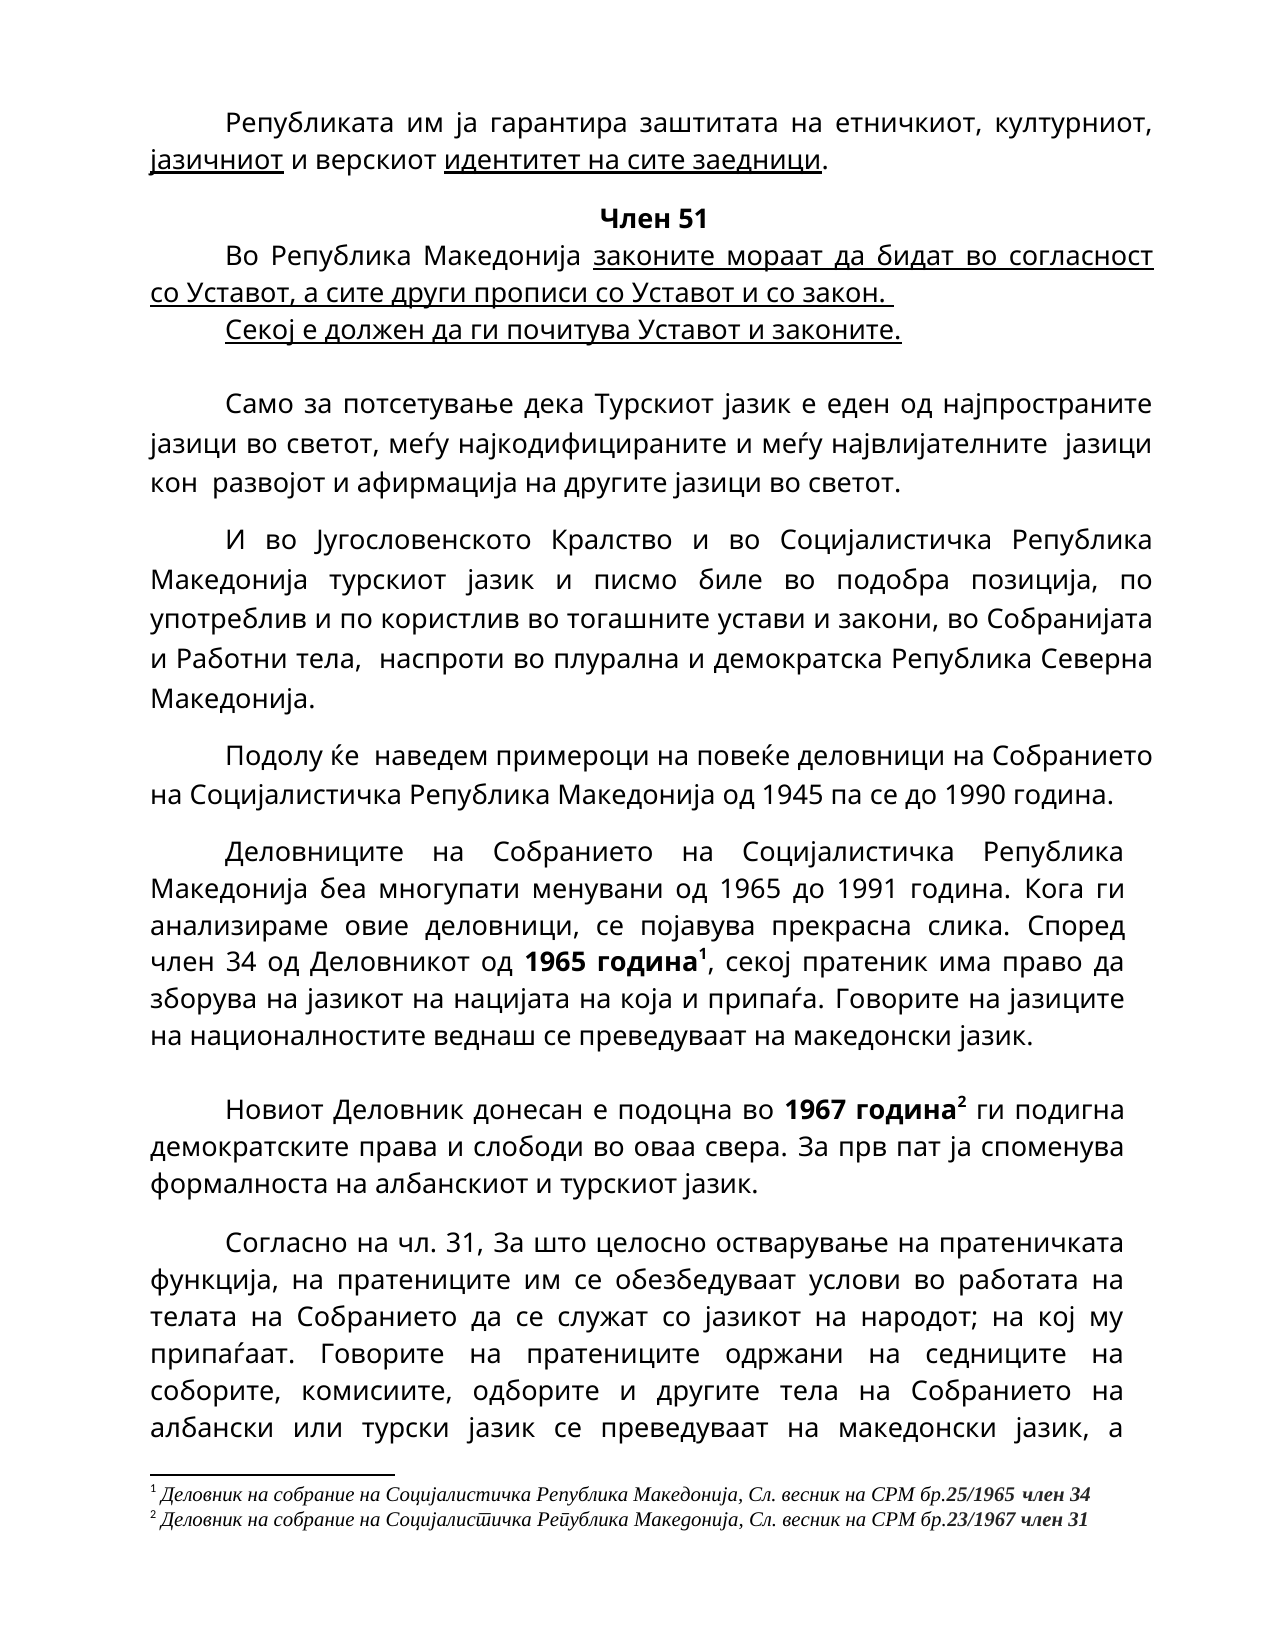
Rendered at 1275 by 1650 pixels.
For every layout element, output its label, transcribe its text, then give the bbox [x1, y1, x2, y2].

text Новиот Деловник донесан е подоцна во 1967 година ги подигна демократските права и слободи во оваа свера. За прв пат ја споменува формалноста на албанскиот и турскиот јазик. [150, 1090, 1125, 1201]
text Деловниците на Собранието на Социјалистичка Република Македонија беа многупати менувани од 1965 до 1991 година. Кога ги анализираме овие деловници, се појавува прекрасна слика. Според член 34 од Деловникот од 1965 година, секој пратеник има право да зборува на јазикот на нацијата на која и припаѓа. Говорите на јазиците на националностите веднаш се преведуваат на македонски јазик. [150, 832, 1125, 1053]
text И во Југословенското Кралство и во Социјалистичка Република Македонија турскиот јазик и писмо биле во подобра позиција, по употреблив и по користлив во тогашните устави и закони, во Собранијата и Работни тела, наспроти во плурална и демократска Република Северна Македонија. [150, 520, 1154, 716]
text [150, 1224, 1125, 1445]
text Член 51 [525, 200, 1154, 237]
text Секој е должен да ги почитува Уставот и законите. [150, 311, 1154, 347]
text Во Република Македонија законите мораат да бидат во согласност со Уставот, а сите други прописи со Уставот и со закон. [150, 237, 1154, 311]
text Подолу ќе наведем примероци на повеќе деловници на Собранието на Социјалистичка Република Македонија од 1945 па се до 1990 година. [150, 736, 1154, 813]
text Само за потсетување дека Турскиот јазик е еден од најпространите јазици во светот, меѓу најкодифицираните и меѓу највлијателните јазици кон развојот и афирмација на другите јазици во светот. [150, 384, 1154, 501]
text Републиката им ја гарантира заштитата на етничкиот, културниот, јазичниот и верскиот идентитет на сите заедници. [150, 103, 1154, 177]
